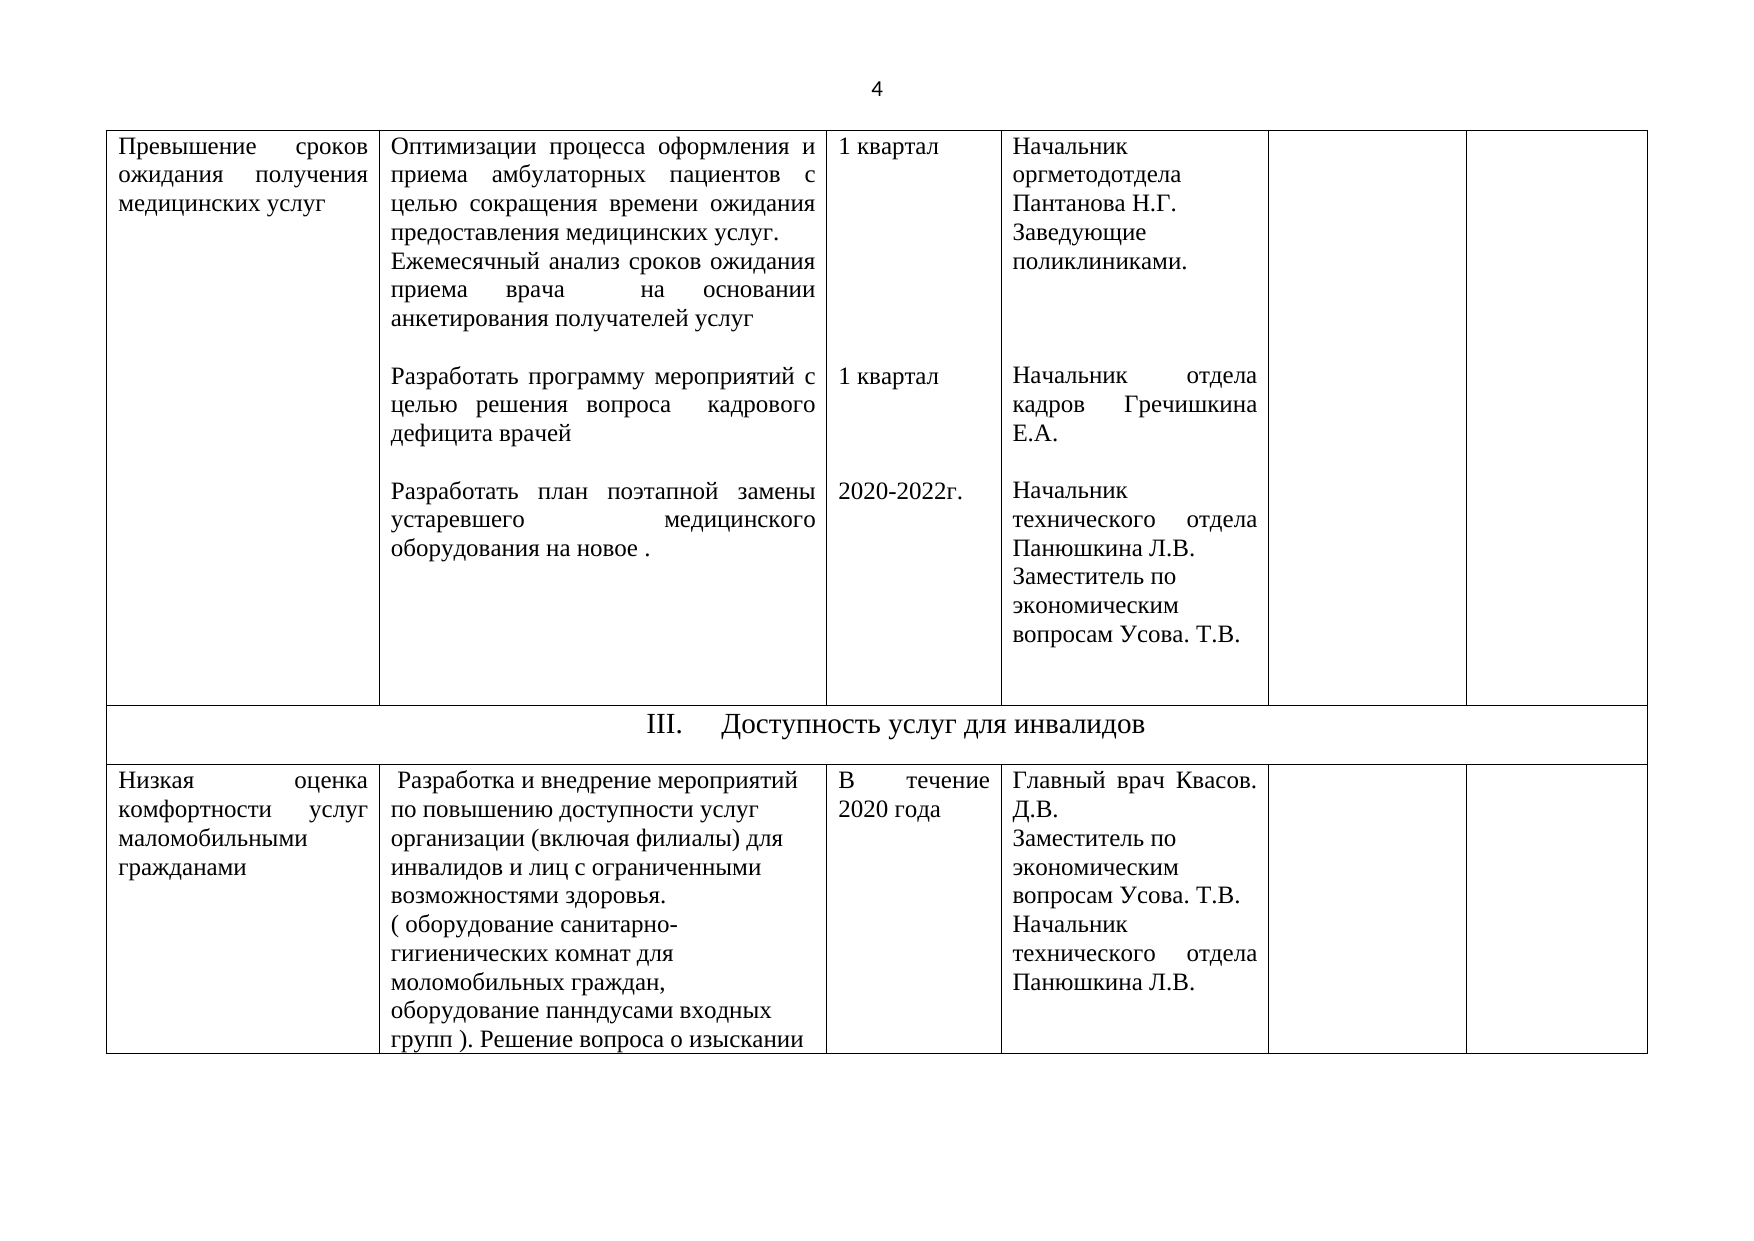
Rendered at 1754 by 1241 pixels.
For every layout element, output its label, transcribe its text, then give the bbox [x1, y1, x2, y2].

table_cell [1002, 131, 1268, 705]
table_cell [380, 131, 826, 705]
table_cell [1269, 765, 1466, 1053]
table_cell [107, 131, 379, 705]
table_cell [380, 765, 826, 1053]
table_cell В течение 2020 года [827, 765, 1001, 1053]
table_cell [1002, 765, 1268, 1053]
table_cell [827, 131, 1001, 705]
table_cell [1467, 765, 1647, 1053]
table_cell [1467, 131, 1647, 705]
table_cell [107, 765, 379, 1053]
table_cell [1269, 131, 1466, 705]
table_cell Доступность услуг для инвалидов [107, 706, 1647, 764]
